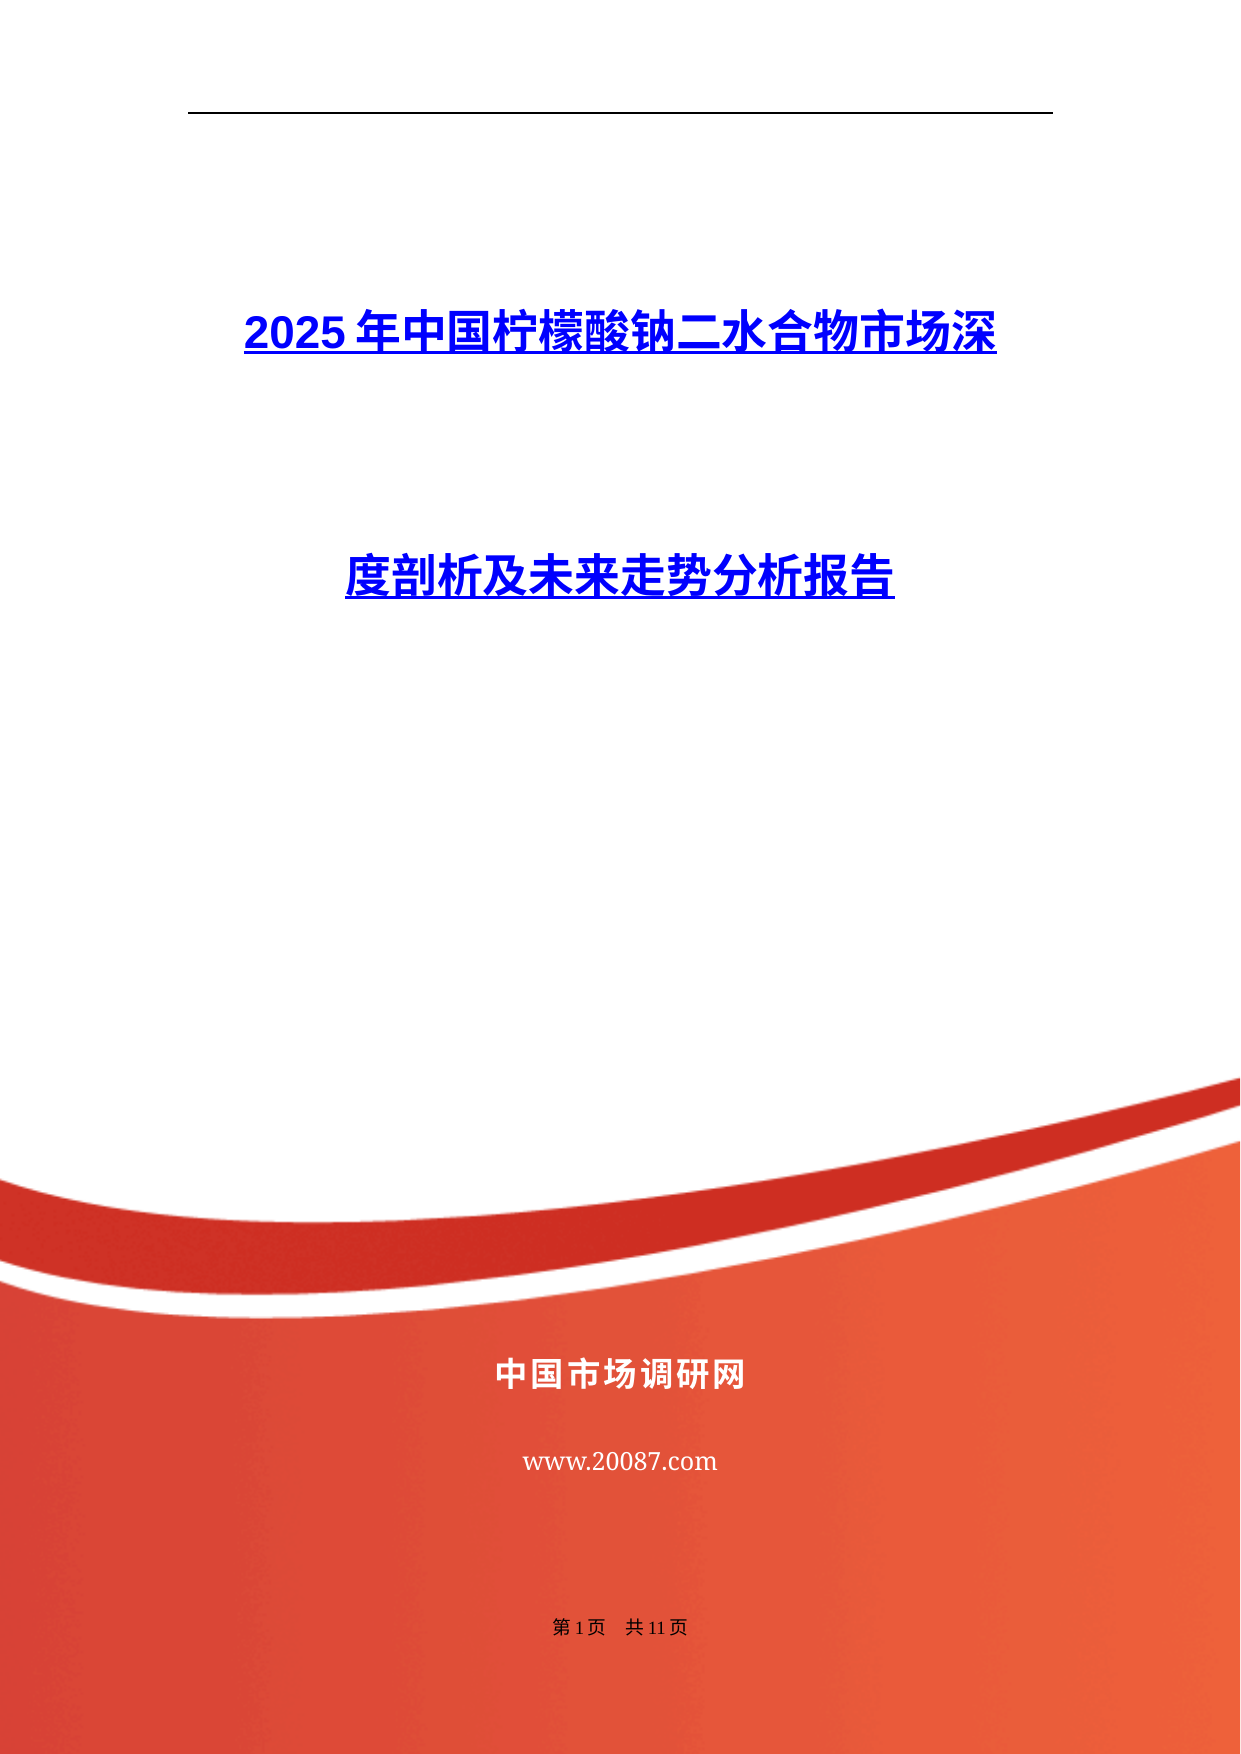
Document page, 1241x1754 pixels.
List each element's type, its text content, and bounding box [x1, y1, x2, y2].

picture [0, 1006, 1241, 1754]
text www.20087.com [187, 1428, 1053, 1493]
subtitle 中国市场调研网 [187, 1339, 1053, 1404]
table_header 2025年中国柠檬酸钠二水合物市场深度剖析及未来走势分析报告 [188, 207, 1053, 773]
